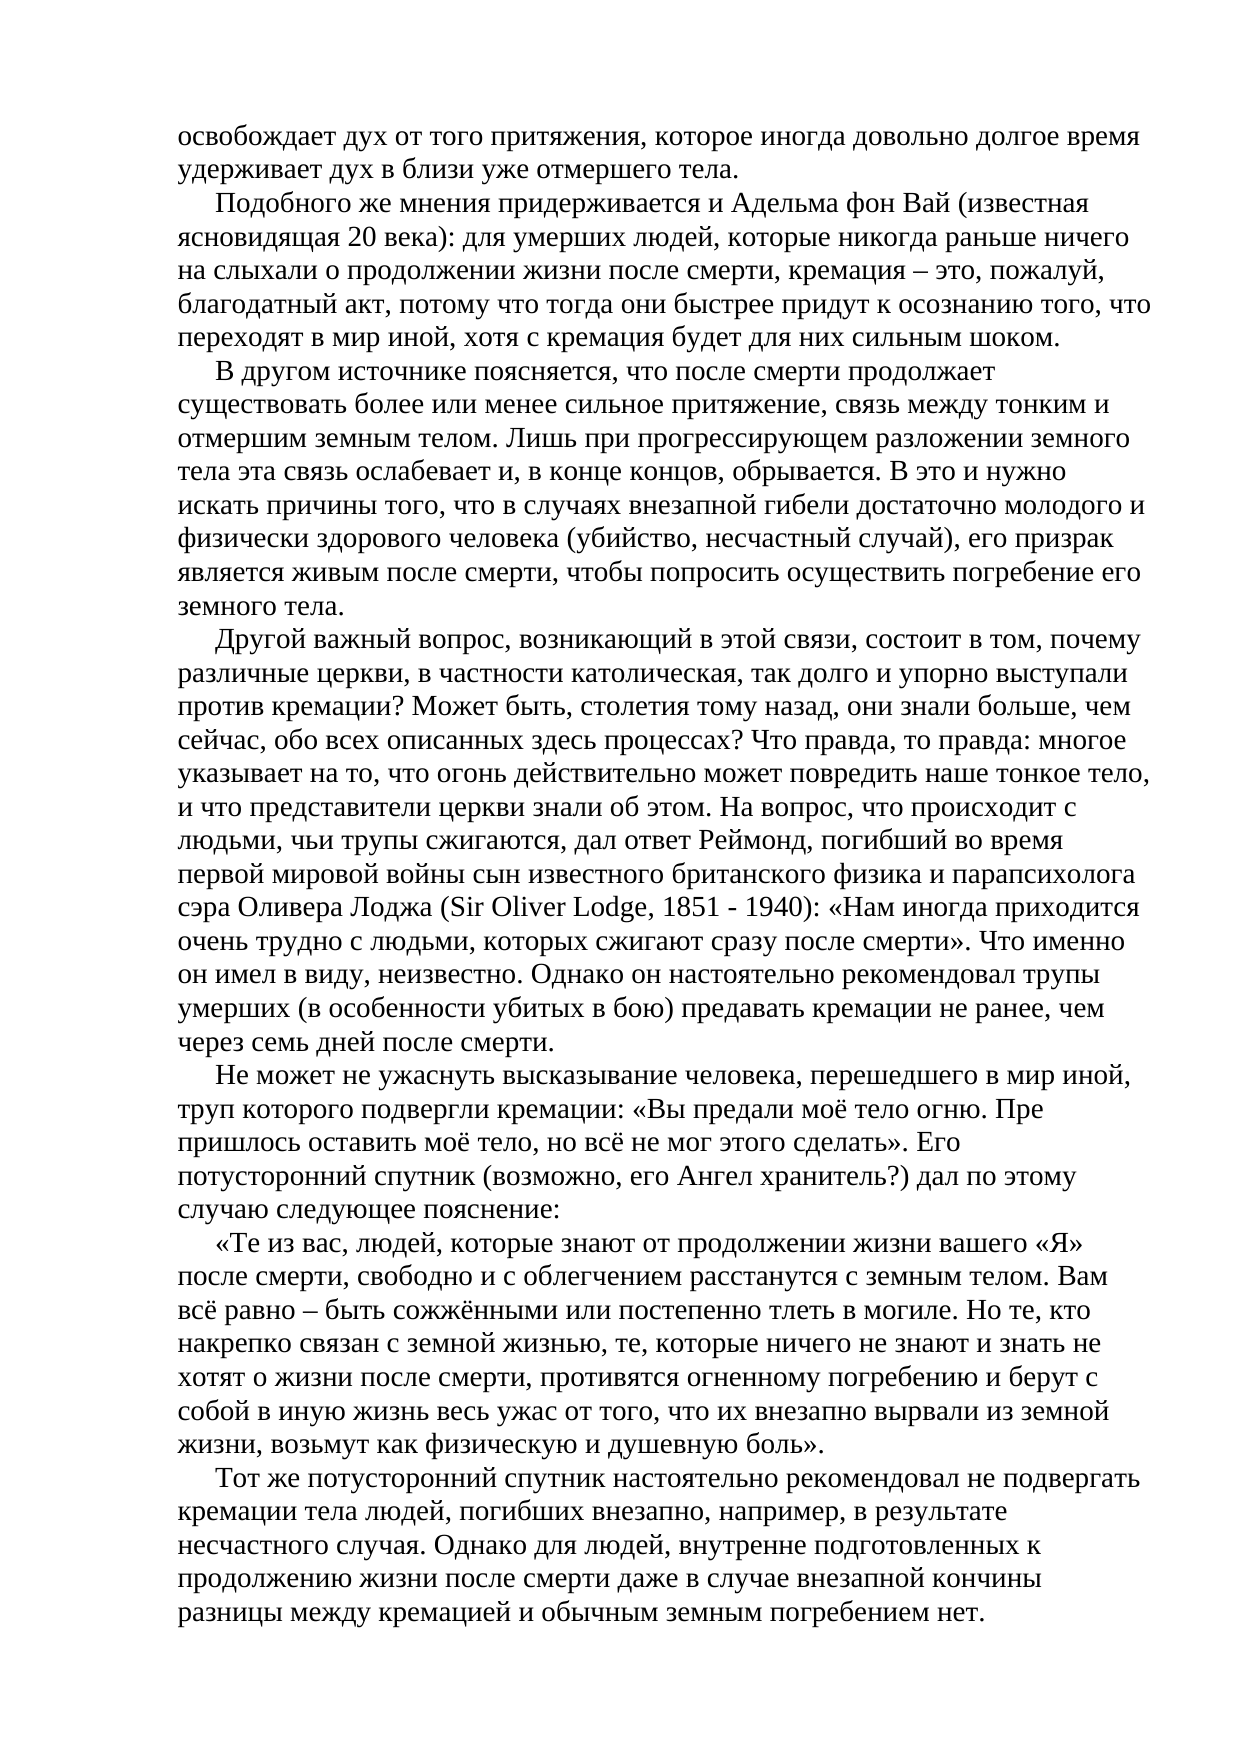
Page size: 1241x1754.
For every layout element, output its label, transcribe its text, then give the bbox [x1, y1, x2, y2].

text Подобного же мнения придерживается и Адельма фон Вай (известная ясновидящая 20 века): для умерших людей, которые никогда раньше ничего на слыхали о продолжении жизни после смерти, кремация – это, пожалуй, благодатный акт, потому что тогда они быстрее придут к осознанию того, что переходят в мир иной, хотя с кремация будет для них сильным шоком. [177, 185, 1152, 353]
text Тот же потусторонний спутник настоятельно рекомендовал не подвергать кремации тела людей, погибших внезапно, например, в результате несчастного случая. Однако для людей, внутренне подготовленных к продолжению жизни после смерти даже в случае внезапной кончины разницы между кремацией и обычным земным погребением нет. [177, 1460, 1152, 1627]
text Другой важный вопрос, возникающий в этой связи, состоит в том, почему различные церкви, в частности католическая, так долго и упорно выступали против кремации? Может быть, столетия тому назад, они знали больше, чем сейчас, обо всех описанных здесь процессах? Что правда, то правда: многое указывает на то, что огонь действительно может повредить наше тонкое тело, и что представители церкви знали об этом. На вопрос, что происходит с людьми, чьи трупы сжигаются, дал ответ Реймонд, погибший во время первой мировой войны сын известного британского физика и парапсихолога сэра Оливера Лоджа (Sir Oliver Lodge, 1851 - 1940): «Нам иногда приходится очень трудно с людьми, которых сжигают сразу после смерти». Что именно он имел в виду, неизвестно. Однако он настоятельно рекомендовал трупы умерших (в особенности убитых в бою) предавать кремации не ранее, чем через семь дней после смерти. [177, 621, 1152, 1057]
text Не может не ужаснуть высказывание человека, перешедшего в мир иной, труп которого подвергли кремации: «Вы предали моё тело огню. Пре пришлось оставить моё тело, но всё не мог этого сделать». Его потусторонний спутник (возможно, его Ангел хранитель?) дал по этому случаю следующее пояснение: [177, 1057, 1152, 1225]
text В другом источнике поясняется, что после смерти продолжает существовать более или менее сильное притяжение, связь между тонким и отмершим земным телом. Лишь при прогрессирующем разложении земного тела эта связь ослабевает и, в конце концов, обрывается. В это и нужно искать причины того, что в случаях внезапной гибели достаточно молодого и физически здорового человека (убийство, несчастный случай), его призрак является живым после смерти, чтобы попросить осуществить погребение его земного тела. [177, 353, 1152, 621]
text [177, 118, 1152, 185]
text «Те из вас, людей, которые знают от продолжении жизни вашего «Я» после смерти, свободно и с облегчением расстанутся с земным телом. Вам всё равно – быть сожжёнными или постепенно тлеть в могиле. Но те, кто накрепко связан с земной жизнью, те, которые ничего не знают и знать не хотят о жизни после смерти, противятся огненному погребению и берут с собой в иную жизнь весь ужас от того, что их внезапно вырвали из земной жизни, возьмут как физическую и душевную боль». [177, 1225, 1152, 1460]
